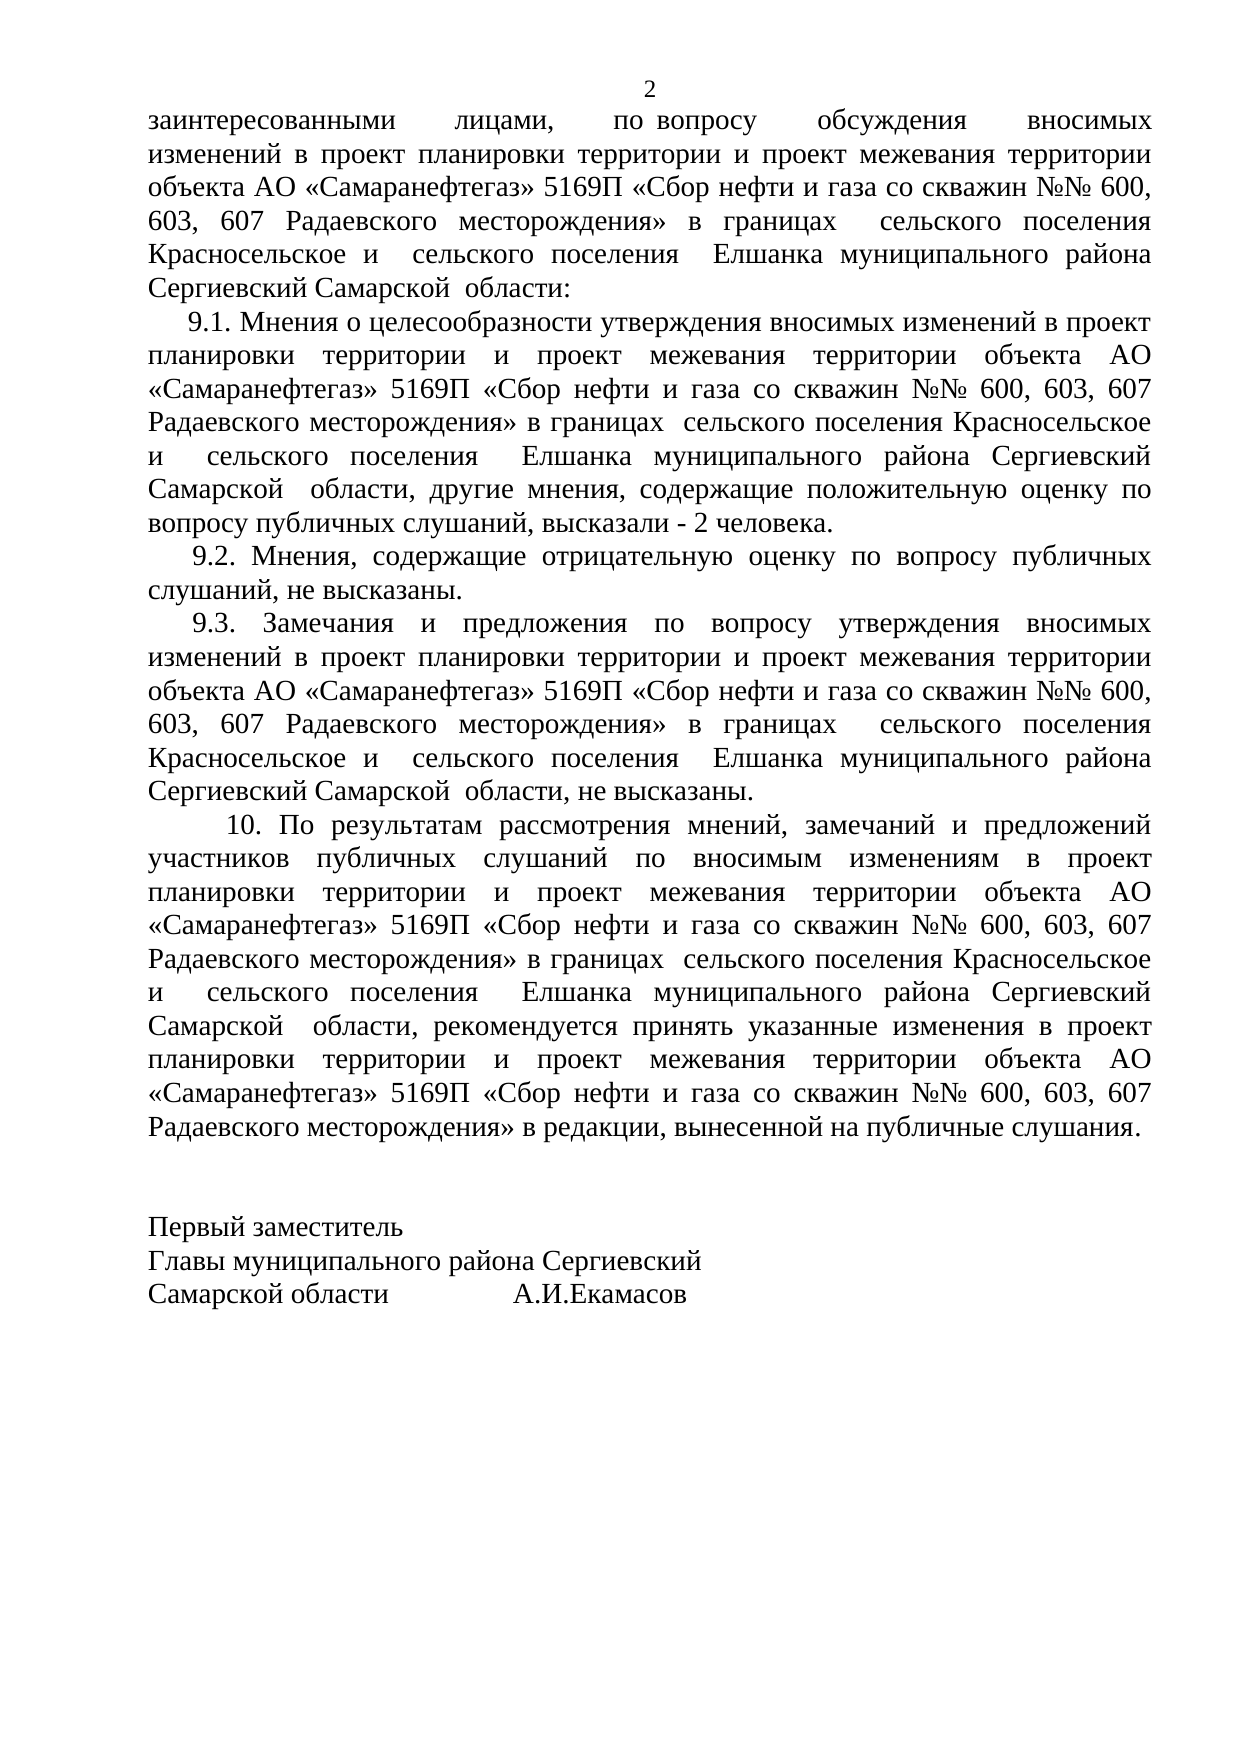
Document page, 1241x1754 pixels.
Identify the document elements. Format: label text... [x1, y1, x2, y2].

text Первый заместитель [148, 1209, 1152, 1243]
text 10. По результатам рассмотрения мнений, замечаний и предложений участников публичных слушаний по вносимым изменениям в проект планировки территории и проект межевания территории объекта АО «Самаранефтегаз» 5169П «Сбор нефти и газа со скважин №№ 600, 603, 607 Радаевского месторождения» в границах сельского поселения Красносельское и сельского поселения Елшанка муниципального района Сергиевский Самарской области, рекомендуется принять указанные изменения в проект планировки территории и проект межевания территории объекта АО «Самаранефтегаз» 5169П «Сбор нефти и газа со скважин №№ 600, 603, 607 Радаевского месторождения» в редакции, вынесенной на публичные слушания. [148, 807, 1152, 1142]
text Главы муниципального района Сергиевский [148, 1243, 1152, 1276]
text 9.1. Мнения о целесообразности утверждения вносимых изменений в проект планировки территории и проект межевания территории объекта АО «Самаранефтегаз» 5169П «Сбор нефти и газа со скважин №№ 600, 603, 607 Радаевского месторождения» в границах сельского поселения Красносельское и сельского поселения Елшанка муниципального района Сергиевский Самарской области, другие мнения, содержащие положительную оценку по вопросу публичных слушаний, высказали - 2 человека. [148, 304, 1152, 538]
text Самарской области А.И.Екамасов [148, 1276, 1152, 1310]
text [148, 102, 1152, 304]
text 9.3. Замечания и предложения по вопросу утверждения вносимых изменений в проект планировки территории и проект межевания территории объекта АО «Самаранефтегаз» 5169П «Сбор нефти и газа со скважин №№ 600, 603, 607 Радаевского месторождения» в границах сельского поселения Красносельское и сельского поселения Елшанка муниципального района Сергиевский Самарской области, не высказаны. [148, 606, 1152, 807]
text 9.2. Мнения, содержащие отрицательную оценку по вопросу публичных слушаний, не высказаны. [148, 538, 1152, 606]
